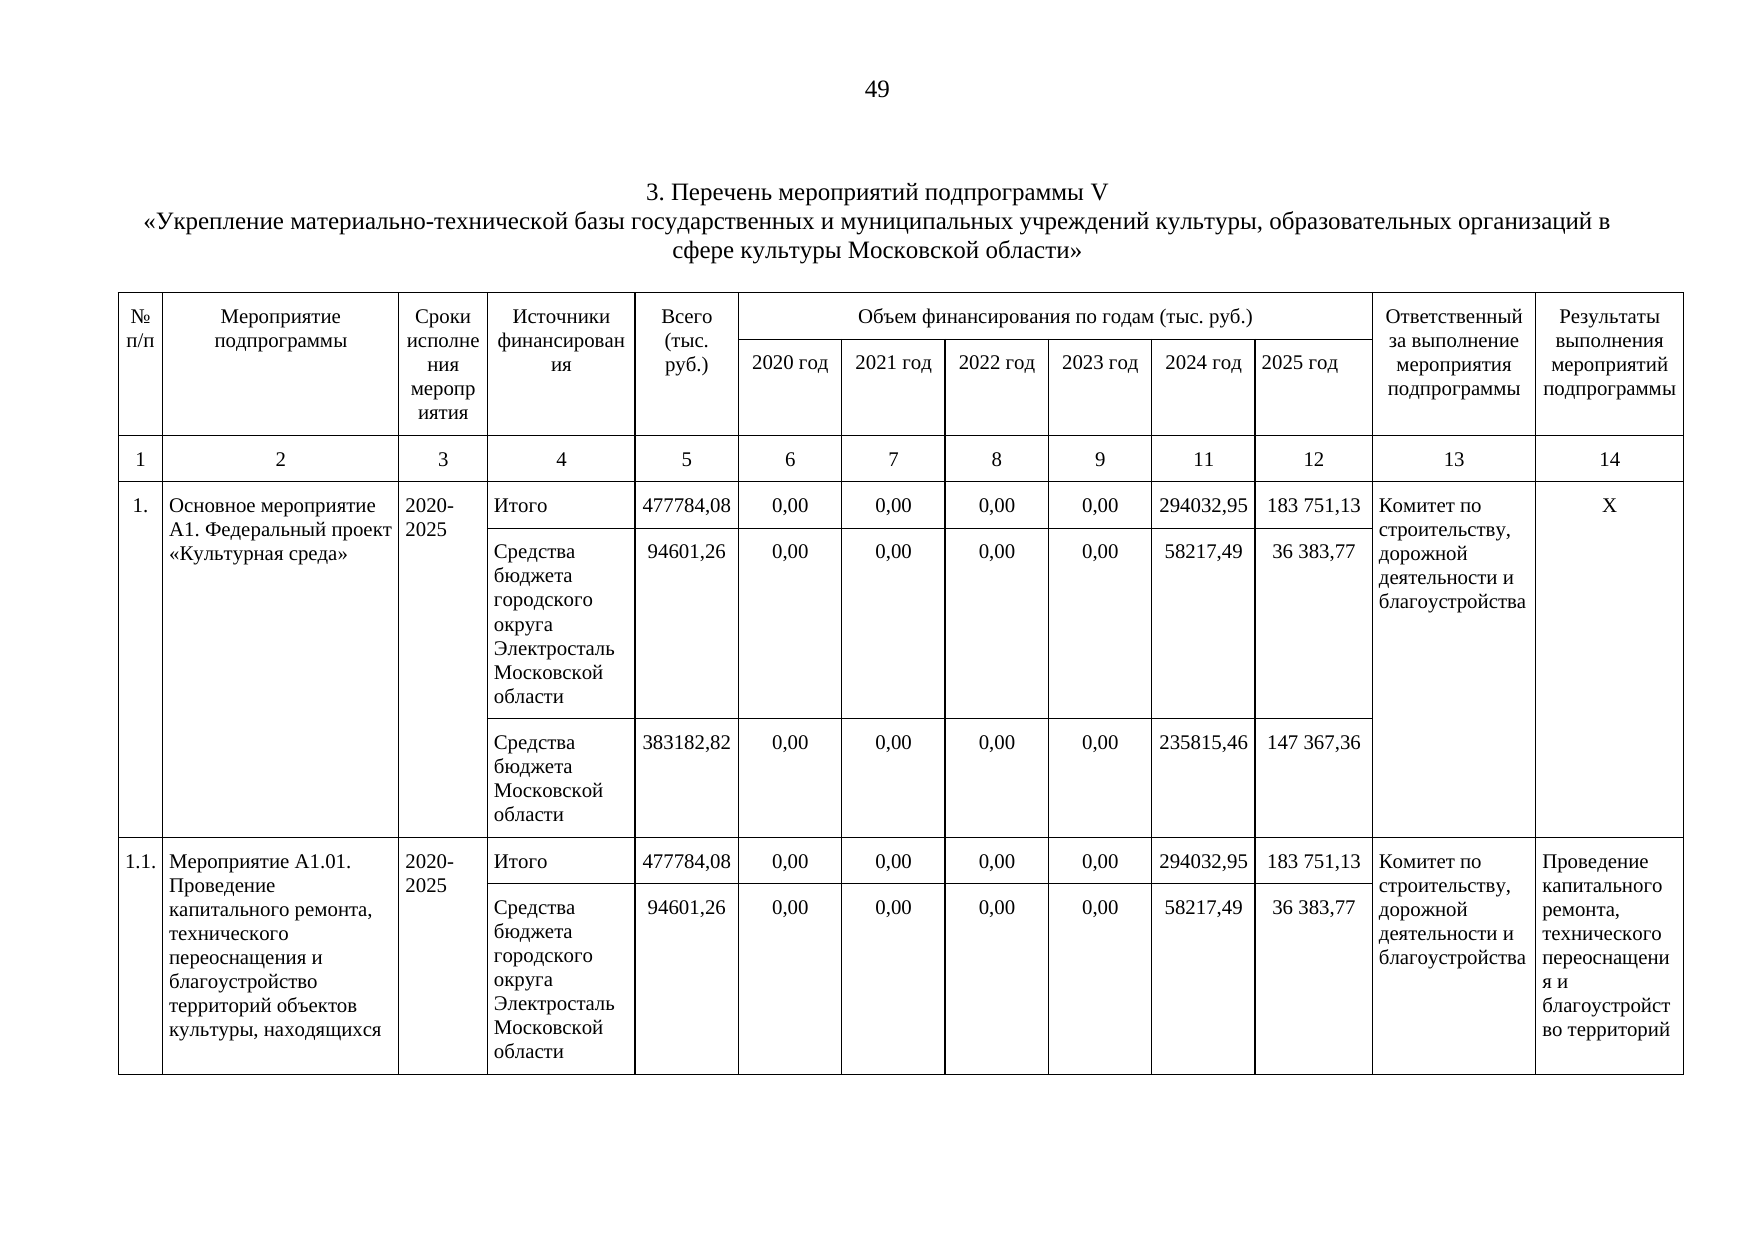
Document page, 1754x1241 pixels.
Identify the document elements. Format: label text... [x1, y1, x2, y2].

table_cell 7 [842, 436, 944, 481]
table_cell 94601,26 [636, 884, 738, 1074]
table_cell Средства бюджета городского округа Электросталь Московской области [488, 529, 634, 718]
table_cell 0,00 [739, 719, 841, 837]
table_cell Комитет по строительству, дорожной деятельности и благоустройства [1373, 838, 1535, 1074]
table_cell 0,00 [946, 719, 1048, 837]
table_cell Итого [488, 482, 634, 528]
table_cell 0,00 [1049, 482, 1151, 528]
table_cell 0,00 [1049, 529, 1151, 718]
table_cell 0,00 [739, 529, 841, 718]
table_cell Итого [488, 838, 634, 883]
table_cell 1.1. [119, 838, 162, 1074]
table_cell 2025 год [1256, 340, 1372, 435]
table_cell 0,00 [739, 482, 841, 528]
table_cell 0,00 [946, 482, 1048, 528]
table_cell 6 [739, 436, 841, 481]
table_cell 477784,08 [636, 838, 738, 883]
table_cell 2022 год [946, 340, 1048, 435]
table_cell 0,00 [842, 529, 944, 718]
table_cell 0,00 [842, 719, 944, 837]
table_cell 36 383,77 [1256, 884, 1372, 1074]
table_cell 294032,95 [1152, 482, 1254, 528]
table_header Всего (тыс. руб.) [636, 293, 738, 435]
table_header № п/п [119, 293, 162, 435]
table_cell 183 751,13 [1256, 482, 1372, 528]
table_header Результаты выполнения мероприятий подпрограммы [1536, 293, 1683, 435]
table_cell 5 [636, 436, 738, 481]
table_cell 147 367,36 [1256, 719, 1372, 837]
table_cell Комитет по строительству, дорожной деятельности и благоустройства [1373, 482, 1535, 837]
table_cell 58217,49 [1152, 529, 1254, 718]
table_cell 294032,95 [1152, 838, 1254, 883]
table_cell 1. [119, 482, 162, 837]
table_cell 3 [399, 436, 487, 481]
table_cell 2023 год [1049, 340, 1151, 435]
table_cell 0,00 [842, 838, 944, 883]
table_cell 11 [1152, 436, 1254, 481]
table_header Источники финансирования [488, 293, 634, 435]
table_cell 0,00 [739, 838, 841, 883]
text «Укрепление материально-технической базы государственных и муниципальных учреждений культуры, образовательных организаций в сфере культуры Московской области» [118, 206, 1636, 263]
table_header Сроки исполнения мероприятия [399, 293, 487, 435]
table_cell 2020 год [739, 340, 841, 435]
table_cell 235815,46 [1152, 719, 1254, 837]
text 3. Перечень мероприятий подпрограммы V [118, 177, 1636, 206]
table_cell 0,00 [946, 529, 1048, 718]
table_cell 477784,08 [636, 482, 738, 528]
table_cell 2 [163, 436, 398, 481]
table_cell 0,00 [1049, 884, 1151, 1074]
table_cell Проведение капитального ремонта, технического переоснащения и благоустройство территорий Культурного центра «Октябрь» [1536, 838, 1683, 1074]
table_cell 0,00 [946, 838, 1048, 883]
table_cell 0,00 [946, 884, 1048, 1074]
table_cell 13 [1373, 436, 1535, 481]
table_cell 2020-2025 [399, 482, 487, 837]
table_cell 0,00 [842, 884, 944, 1074]
table_cell 1 [119, 436, 162, 481]
table_header Объем финансирования по годам (тыс. руб.) [739, 293, 1372, 339]
table_cell 2021 год [842, 340, 944, 435]
table_cell 9 [1049, 436, 1151, 481]
table_header Ответственный за выполнение мероприятия подпрограммы [1373, 293, 1535, 435]
table_header Мероприятие подпрограммы [163, 293, 398, 435]
table_cell Средства бюджета Московской области [488, 719, 634, 837]
table_cell Мероприятие А1.01. Проведение капитального ремонта, технического переоснащения и благоустройство территорий объектов культуры, находящихся в собственности муниципальных образований [163, 838, 398, 1074]
table_cell 0,00 [739, 884, 841, 1074]
table_cell 36 383,77 [1256, 529, 1372, 718]
table_cell 4 [488, 436, 634, 481]
table_cell 2020-2025 [399, 838, 487, 1074]
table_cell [488, 884, 634, 1074]
table_cell 383182,82 [636, 719, 738, 837]
table_cell 58217,49 [1152, 884, 1254, 1074]
table_cell Основное мероприятие А1. Федеральный проект «Культурная среда» [163, 482, 398, 837]
table_cell 0,00 [1049, 838, 1151, 883]
table_cell 12 [1256, 436, 1372, 481]
table_cell 14 [1536, 436, 1683, 481]
table_cell 94601,26 [636, 529, 738, 718]
table_cell 0,00 [842, 482, 944, 528]
table_cell 8 [946, 436, 1048, 481]
table_cell Х [1536, 482, 1683, 837]
table_cell 2024 год [1152, 340, 1254, 435]
table_cell 0,00 [1049, 719, 1151, 837]
table_cell 183 751,13 [1256, 838, 1372, 883]
